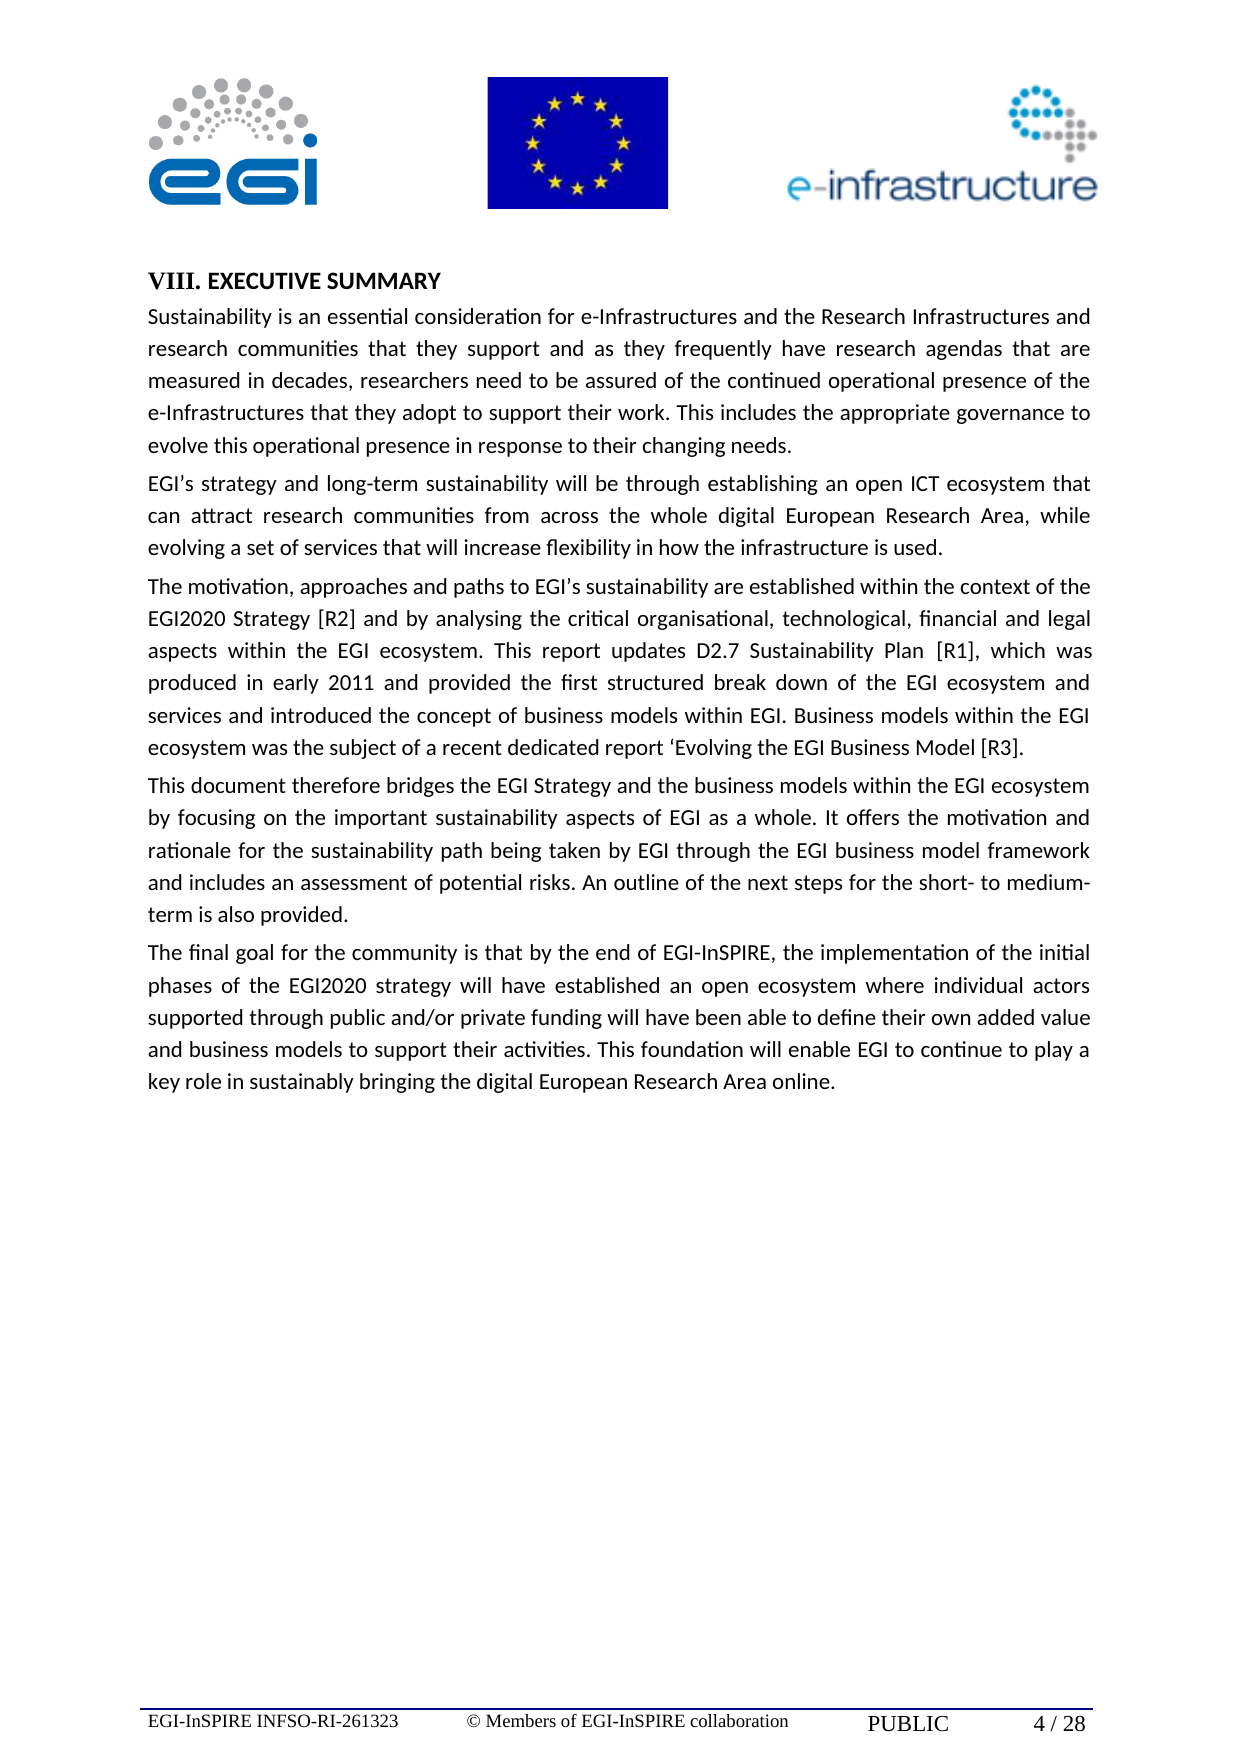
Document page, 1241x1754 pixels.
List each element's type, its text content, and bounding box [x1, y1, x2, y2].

text This document therefore bridges the EGI Strategy and the business models within the EGI ecosystem by focusing on the important sustainability aspects of EGI as a whole. It offers the motivation and rationale for the sustainability path being taken by EGI through the EGI business model framework and includes an assessment of potential risks. An outline of the next steps for the short- to medium-term is also provided. [148, 771, 1092, 928]
text EGI’s strategy and long-term sustainability will be through establishing an open ICT ecosystem that can attract research communities from across the whole digital European Research Area, while evolving a set of services that will increase flexibility in how the infrastructure is used. [148, 469, 1092, 562]
picture [780, 77, 1106, 210]
picture [487, 77, 669, 209]
text EXECUTIVE SUMMARY [148, 265, 1092, 296]
text Sustainability is an essential consideration for e-Infrastructures and the Research Infrastructures and research communities that they support and as they frequently have research agendas that are measured in decades, researchers need to be assured of the continued operational presence of the e-Infrastructures that they adopt to support their work. This includes the appropriate governance to evolve this operational presence in response to their changing needs. [148, 302, 1092, 459]
text The final goal for the community is that by the end of EGI-InSPIRE, the implementation of the initial phases of the EGI2020 strategy will have established an open ecosystem where individual actors supported through public and/or private funding will have been able to define their own added value and business models to support their activities. This foundation will enable EGI to continue to play a key role in sustainably bringing the digital European Research Area online. [148, 938, 1092, 1095]
text The motivation, approaches and paths to EGI’s sustainability are established within the context of the EGI2020 Strategy [R2] and by analysing the critical organisational, technological, financial and legal aspects within the EGI ecosystem. This report updates D2.7 Sustainability Plan [R1], which was produced in early 2011 and provided the first structured break down of the EGI ecosystem and services and introduced the concept of business models within EGI. Business models within the EGI ecosystem was the subject of a recent dedicated report ‘Evolving the EGI Business Model [R3]. [148, 572, 1092, 761]
picture [147, 77, 319, 207]
